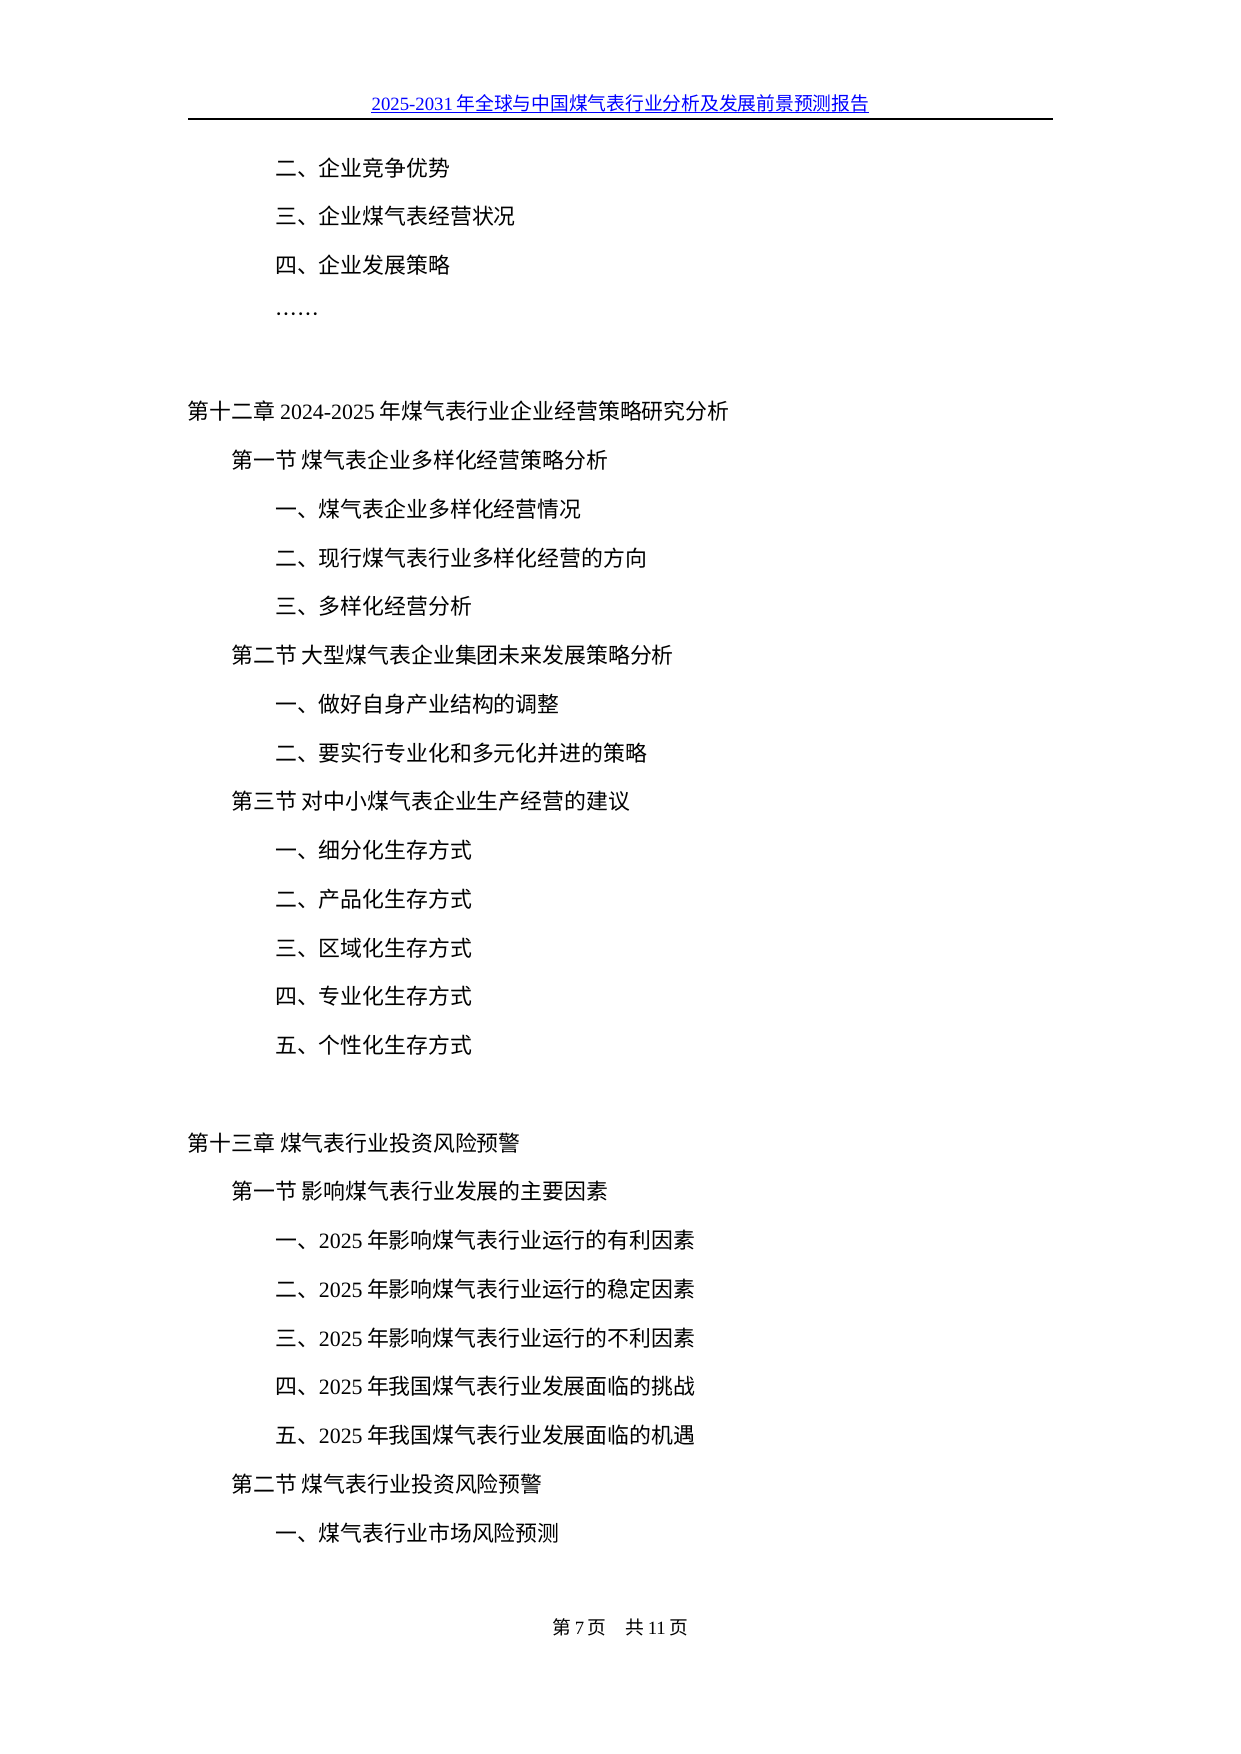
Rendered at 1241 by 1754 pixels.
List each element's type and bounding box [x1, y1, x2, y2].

text [187, 150, 1053, 1548]
